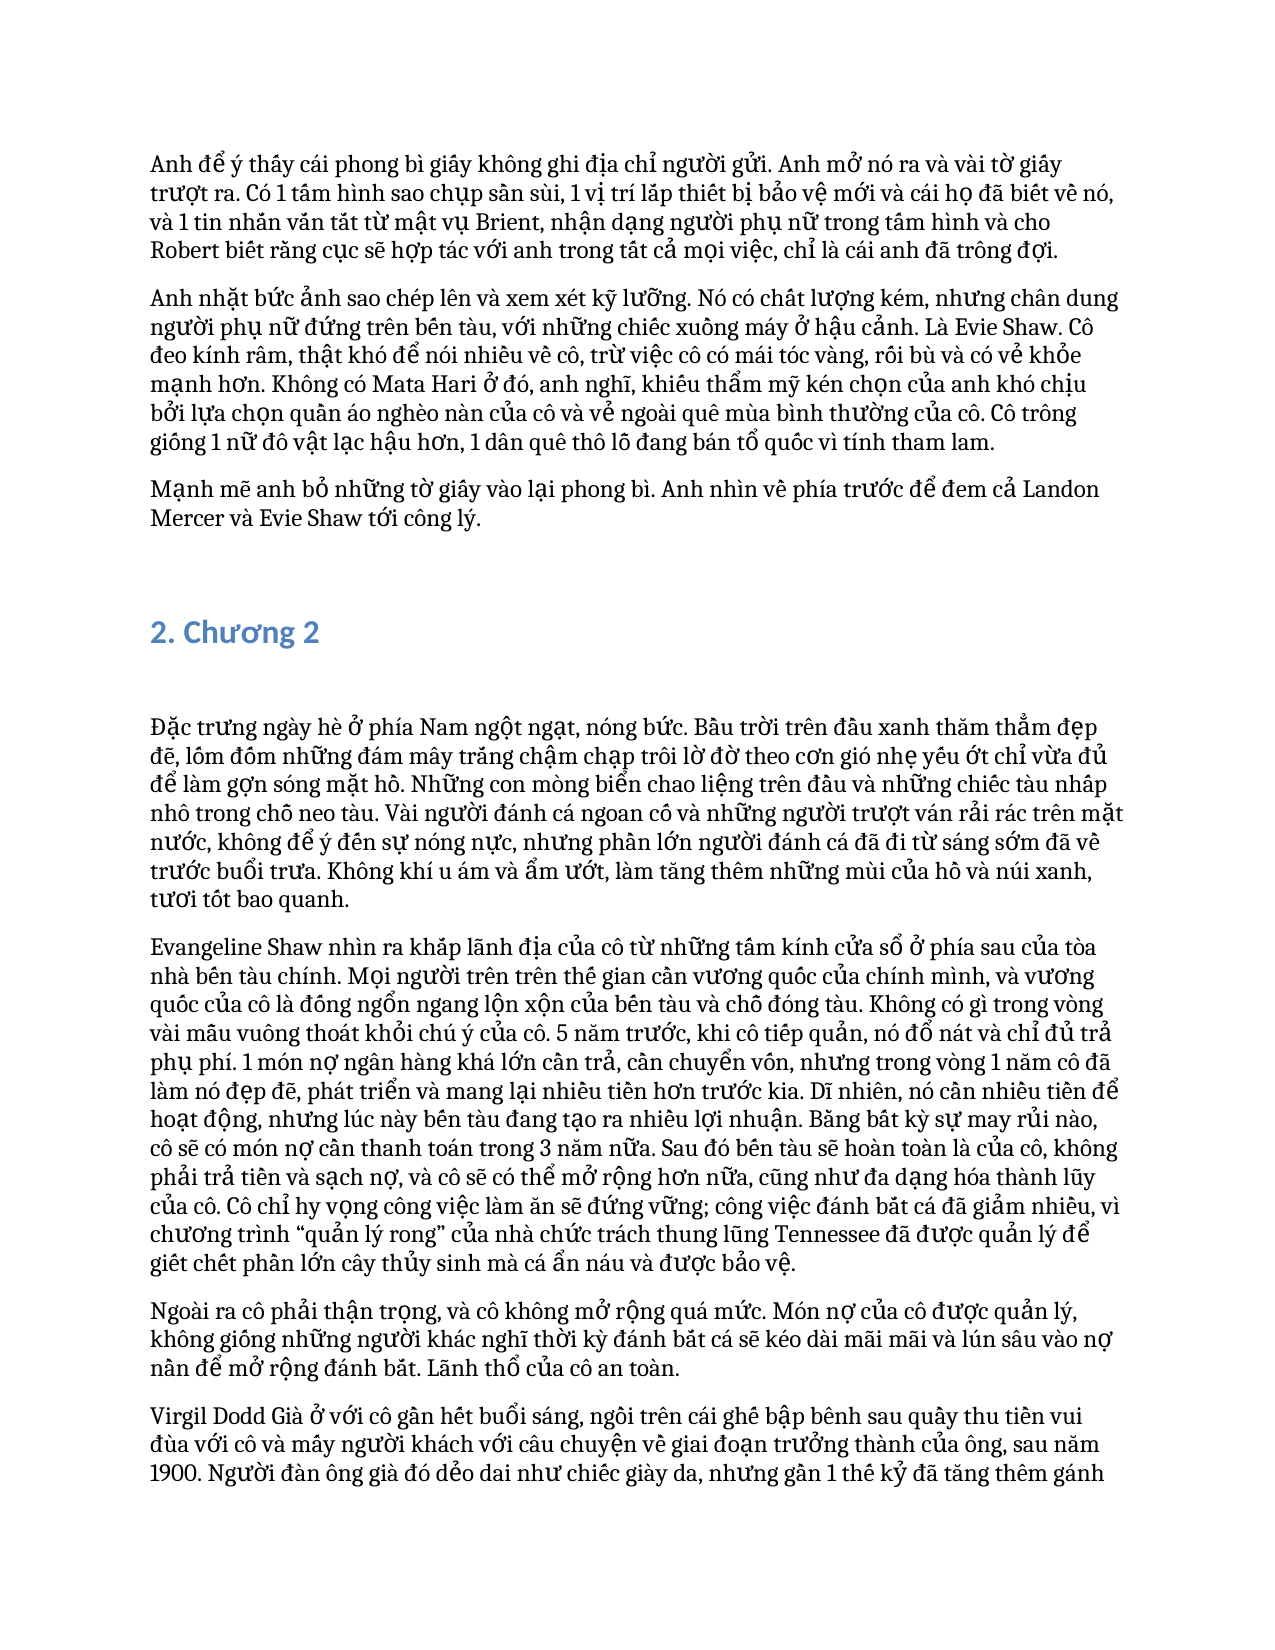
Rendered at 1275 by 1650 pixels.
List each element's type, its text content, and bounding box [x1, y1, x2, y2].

text Đặc trưng ngày hè ở phía Nam ngột ngạt, nóng bức. Bầu trời trên đầu xanh thăm thẳm đẹp đẽ, lốm đốm những đám mây trắng chậm chạp trôi lờ đờ theo cơn gió nhẹ yếu ớt chỉ vừa đủ để làm gợn sóng mặt hồ. Những con mòng biển chao liệng trên đầu và những chiếc tàu nhấp nhô trong chỗ neo tàu. Vài người đánh cá ngoan cố và những người trượt ván rải rác trên mặt nước, không để ý đến sự nóng nực, nhưng phần lớn người đánh cá đã đi từ sáng sớm đã về trước buổi trưa. Không khí u ám và ẩm ướt, làm tăng thêm những mùi của hồ và núi xanh, tươi tốt bao quanh. [150, 655, 1125, 914]
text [150, 1402, 1125, 1488]
text Evangeline Shaw nhìn ra khắp lãnh địa của cô từ những tấm kính cửa sổ ở phía sau của tòa nhà bến tàu chính. Mọi người trên trên thế gian cần vương quốc của chính mình, và vương quốc của cô là đống ngổn ngang lộn xộn của bến tàu và chỗ đóng tàu. Không có gì trong vòng vài mẫu vuông thoát khỏi chú ý của cô. 5 năm trước, khi cô tiếp quản, nó đổ nát và chỉ đủ trả phụ phí. 1 món nợ ngân hàng khá lớn cần trả, cần chuyển vốn, nhưng trong vòng 1 năm cô đã làm nó đẹp đẽ, phát triển và mang lại nhiều tiền hơn trước kia. Dĩ nhiên, nó cần nhiều tiền để hoạt động, nhưng lúc này bến tàu đang tạo ra nhiều lợi nhuận. Bằng bất kỳ sự may rủi nào, cô sẽ có món nợ cần thanh toán trong 3 năm nữa. Sau đó bến tàu sẽ hoàn toàn là của cô, không phải trả tiền và sạch nợ, và cô sẽ có thể mở rộng hơn nữa, cũng như đa dạng hóa thành lũy của cô. Cô chỉ hy vọng công việc làm ăn sẽ đứng vững; công việc đánh bắt cá đã giảm nhiều, vì chương trình “quản lý rong” của nhà chức trách thung lũng Tennessee đã được quản lý để giết chết phần lớn cây thủy sinh mà cá ẩn náu và được bảo vệ. [150, 933, 1125, 1278]
text Anh nhặt bức ảnh sao chép lên và xem xét kỹ lưỡng. Nó có chất lượng kém, nhưng chân dung người phụ nữ đứng trên bến tàu, với những chiếc xuồng máy ở hậu cảnh. Là Evie Shaw. Cô đeo kính râm, thật khó để nói nhiều về cô, trừ việc cô có mái tóc vàng, rối bù và có vẻ khỏe mạnh hơn. Không có Mata Hari ở đó, anh nghĩ, khiếu thẩm mỹ kén chọn của anh khó chịu bởi lựa chọn quần áo nghèo nàn của cô và vẻ ngoài quê mùa bình thường của cô. Cô trông giống 1 nữ đô vật lạc hậu hơn, 1 dân quê thô lỗ đang bán tổ quốc vì tính tham lam. [150, 284, 1125, 456]
subtitle 2. Chương 2 [150, 611, 1125, 652]
text Anh để ý thấy cái phong bì giấy không ghi địa chỉ người gửi. Anh mở nó ra và vài tờ giấy trượt ra. Có 1 tấm hình sao chụp sần sùi, 1 vị trí lắp thiết bị bảo vệ mới và cái họ đã biết về nó, và 1 tin nhắn vắn tắt từ mật vụ Brient, nhận dạng người phụ nữ trong tấm hình và cho Robert biết rằng cục sẽ hợp tác với anh trong tất cả mọi việc, chỉ là cái anh đã trông đợi. [150, 150, 1125, 265]
text Mạnh mẽ anh bỏ những tờ giấy vào lại phong bì. Anh nhìn về phía trước để đem cả Landon Mercer và Evie Shaw tới công lý. [150, 475, 1125, 590]
text Ngoài ra cô phải thận trọng, và cô không mở rộng quá mức. Món nợ của cô được quản lý, không giống những người khác nghĩ thời kỳ đánh bắt cá sẽ kéo dài mãi mãi và lún sâu vào nợ nần để mở rộng đánh bắt. Lãnh thổ của cô an toàn. [150, 1297, 1125, 1383]
